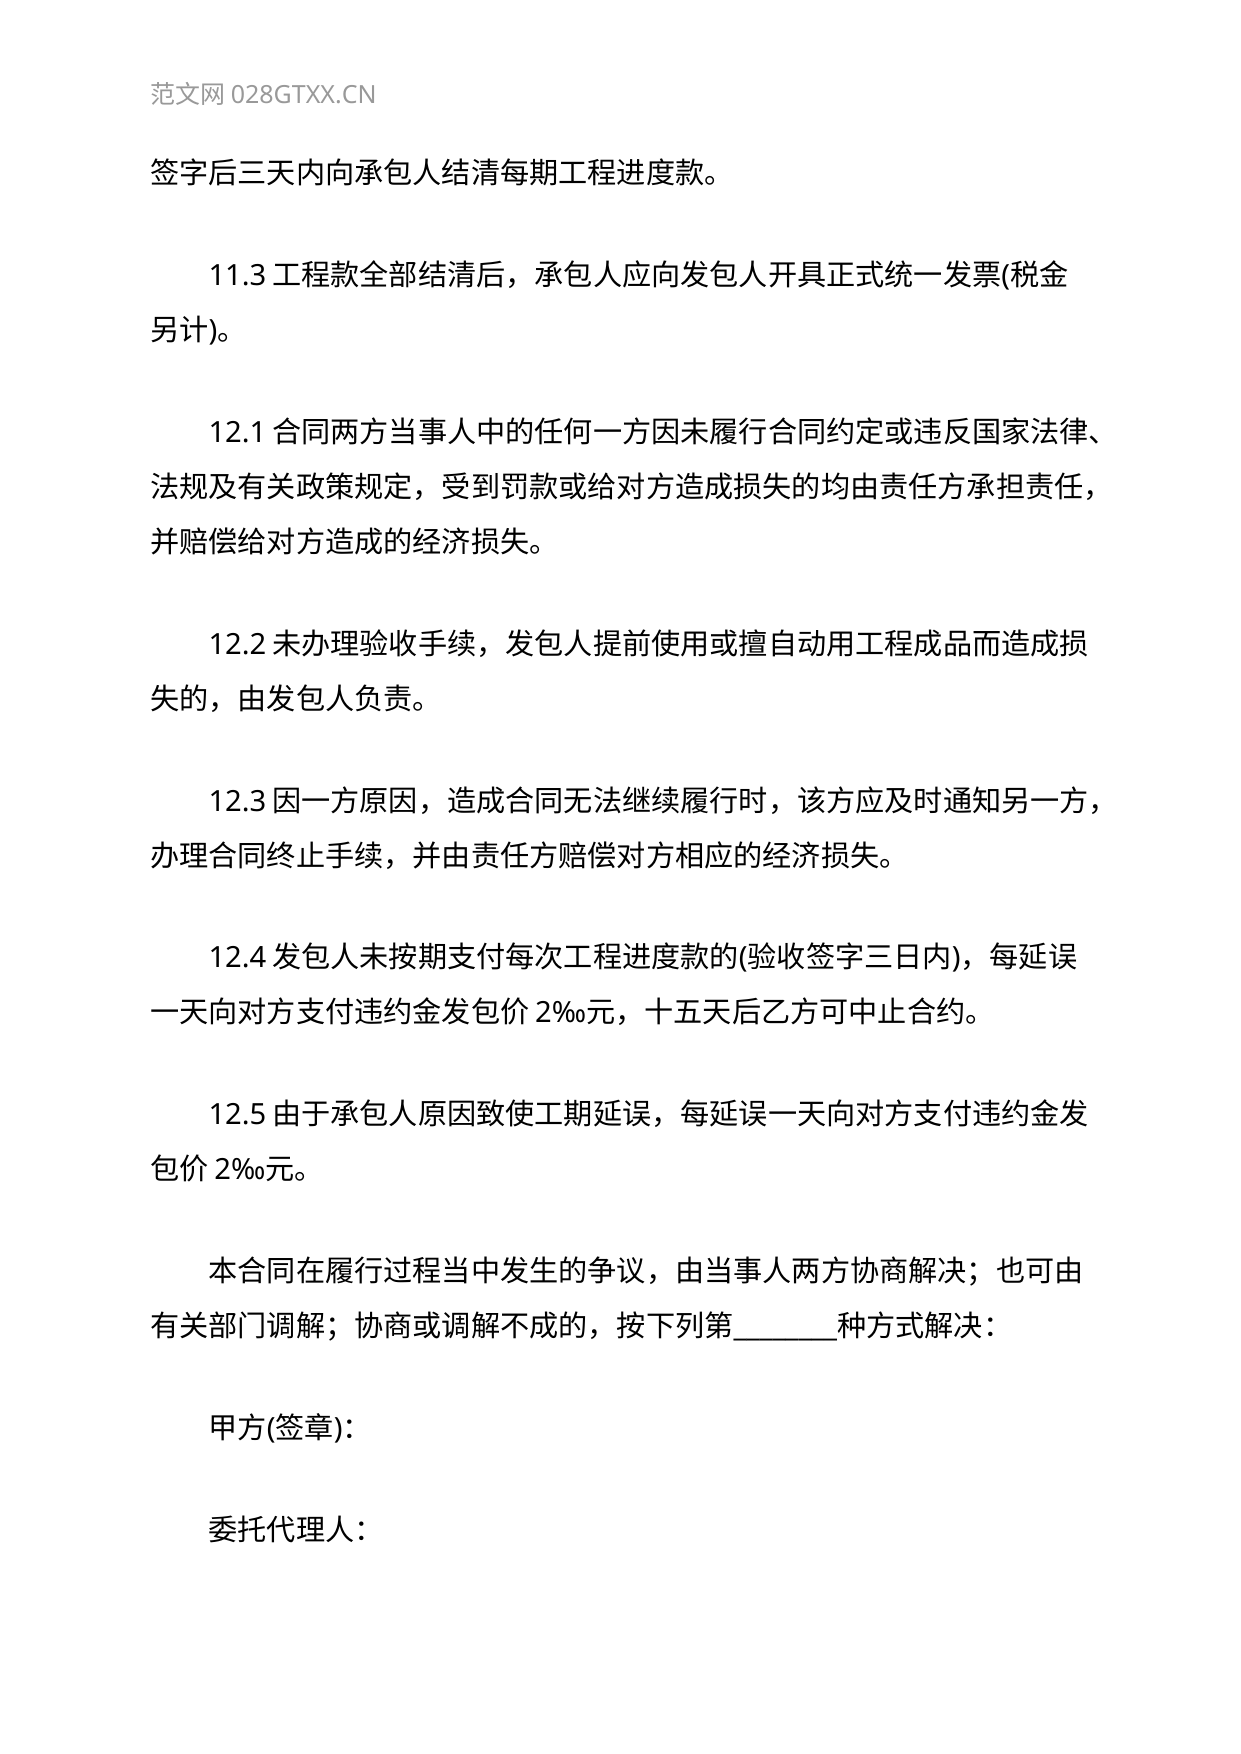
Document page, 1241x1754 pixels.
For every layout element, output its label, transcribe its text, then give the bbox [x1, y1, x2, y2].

text 12.3因一方原因，造成合同无法继续履行时，该方应及时通知另一方，办理合同终止手续，并由责任方赔偿对方相应的经济损失。 [150, 777, 1090, 874]
text 本合同在履行过程当中发生的争议，由当事人两方协商解决；也可由有关部门调解；协商或调解不成的，按下列第________种方式解决： [150, 1248, 1090, 1345]
text 委托代理人： [150, 1507, 1090, 1549]
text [150, 150, 1090, 192]
text 12.5由于承包人原因致使工期延误，每延误一天向对方支付违约金发包价2‰元。 [150, 1091, 1090, 1188]
text 12.2未办理验收手续，发包人提前使用或擅自动用工程成品而造成损失的，由发包人负责。 [150, 620, 1090, 718]
text 甲方(签章)： [150, 1405, 1090, 1447]
text 11.3工程款全部结清后，承包人应向发包人开具正式统一发票(税金另计)。 [150, 252, 1090, 349]
text 12.4发包人未按期支付每次工程进度款的(验收签字三日内)，每延误一天向对方支付违约金发包价2‰元，十五天后乙方可中止合约。 [150, 934, 1090, 1031]
text 12.1合同两方当事人中的任何一方因未履行合同约定或违反国家法律、法规及有关政策规定，受到罚款或给对方造成损失的均由责任方承担责任，并赔偿给对方造成的经济损失。 [150, 409, 1090, 561]
